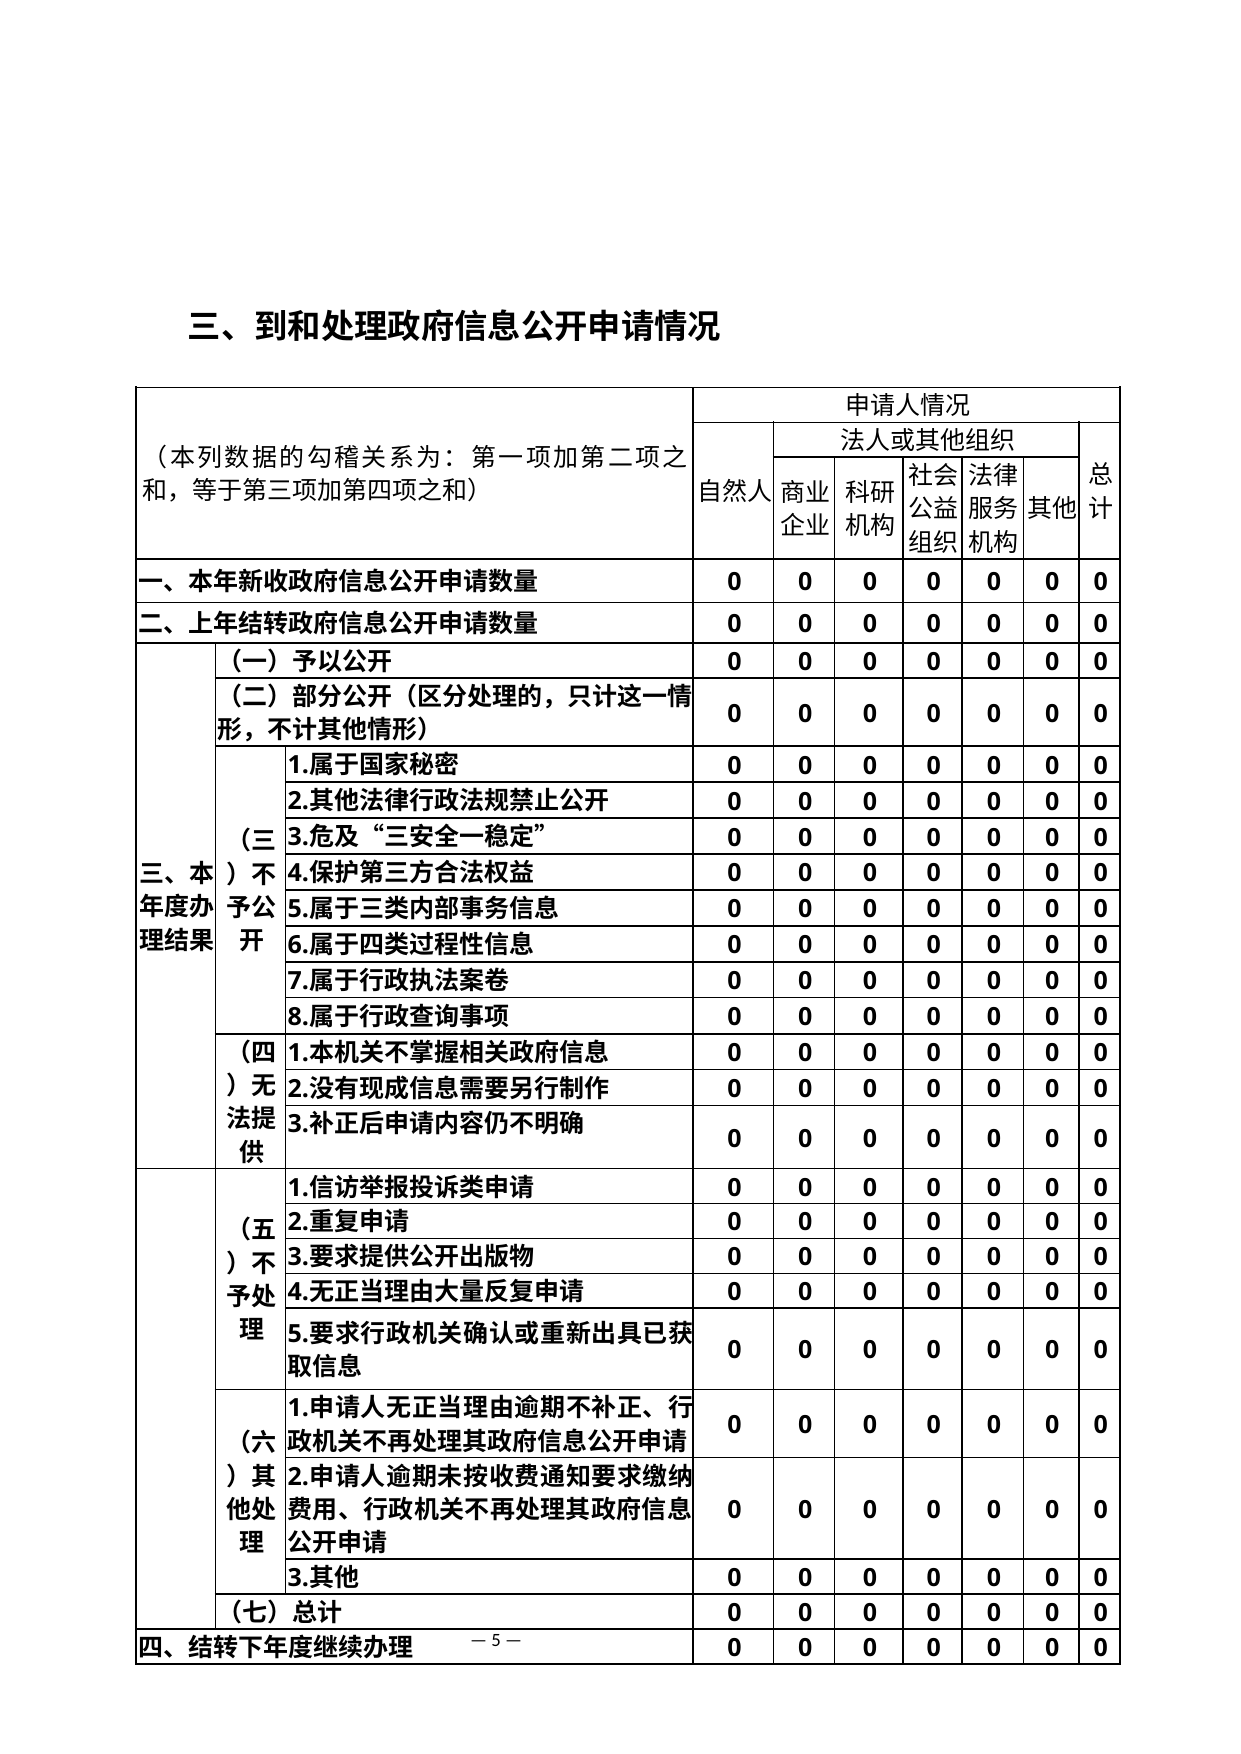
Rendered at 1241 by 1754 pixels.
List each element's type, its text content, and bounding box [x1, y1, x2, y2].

table_cell （七）总计 [216, 1595, 692, 1628]
table_cell 0 [694, 560, 773, 602]
table_cell 0 [774, 1035, 834, 1069]
table_cell 0 [835, 891, 902, 925]
table_cell 0 [1080, 963, 1119, 997]
table_cell 0 [1080, 927, 1119, 961]
table_cell （四）无法提供 [216, 1035, 285, 1168]
table_cell 一、本年新收政府信息公开申请数量 [137, 560, 692, 602]
table_cell 0 [835, 1274, 902, 1307]
table_cell 3.补正后申请内容仍不明确 [286, 1106, 692, 1168]
table_cell 0 [1024, 1239, 1078, 1272]
table_cell 0 [1080, 1070, 1119, 1105]
table_cell 0 [1080, 998, 1119, 1033]
table_cell 0 [1080, 1630, 1119, 1663]
table_cell 0 [835, 1239, 902, 1272]
table_cell 0 [1024, 783, 1078, 817]
table_cell 0 [835, 963, 902, 997]
table_cell 0 [694, 1630, 773, 1663]
table_cell 5.属于三类内部事务信息 [286, 891, 692, 925]
table_cell 0 [835, 1630, 902, 1663]
table_cell 0 [835, 855, 902, 889]
table_cell 0 [774, 1239, 834, 1272]
table_cell 0 [904, 1390, 961, 1457]
table_cell 0 [835, 747, 902, 781]
table_header （本列数据的勾稽关系为：第一项加第二项之和，等于第三项加第四项之和） [137, 388, 692, 558]
table_cell 0 [963, 783, 1023, 817]
table_cell 0 [904, 1309, 961, 1388]
table_cell 1.属于国家秘密 [286, 747, 692, 781]
table_cell 0 [1024, 1595, 1078, 1628]
table_cell 0 [774, 891, 834, 925]
table_cell 0 [963, 603, 1023, 642]
table_cell 0 [1080, 1560, 1119, 1593]
table_cell 3.其他 [286, 1560, 692, 1593]
table_header 申请人情况 [694, 388, 1119, 421]
table_cell 0 [1024, 560, 1078, 602]
table_cell 0 [1024, 1309, 1078, 1388]
table_cell 0 [1024, 747, 1078, 781]
table_cell 2.重复申请 [286, 1204, 692, 1237]
table_cell 0 [835, 679, 902, 745]
table_cell 0 [963, 1169, 1023, 1203]
table_cell 0 [904, 1458, 961, 1558]
text 三、到和处理政府信息公开申请情况 [187, 292, 1053, 357]
table_cell 0 [694, 855, 773, 889]
table_cell 0 [1024, 1070, 1078, 1105]
table_cell 0 [1080, 747, 1119, 781]
table_cell 0 [963, 1274, 1023, 1307]
table_cell 0 [694, 644, 773, 677]
table_cell 0 [835, 1458, 902, 1558]
table_cell 2.其他法律行政法规禁止公开 [286, 783, 692, 817]
table_cell 自然人 [694, 423, 773, 558]
table_cell 0 [774, 1595, 834, 1628]
table_cell 0 [774, 603, 834, 642]
table_cell 2.申请人逾期未按收费通知要求缴纳费用、行政机关不再处理其政府信息公开申请 [286, 1458, 692, 1558]
table_cell （三）不予公开 [216, 747, 285, 1033]
table_cell 0 [1024, 963, 1078, 997]
table_cell （二）部分公开（区分处理的，只计这一情形，不计其他情形） [216, 679, 692, 745]
table_cell 0 [1080, 1458, 1119, 1558]
table_cell 0 [1080, 560, 1119, 602]
table_cell 0 [1024, 679, 1078, 745]
table_cell 0 [694, 783, 773, 817]
table_cell 0 [835, 819, 902, 853]
table_cell 0 [904, 644, 961, 677]
table_cell 科研 机构 [835, 458, 902, 558]
table_cell 0 [774, 1390, 834, 1457]
table_cell （五）不予处理 [216, 1169, 285, 1388]
table_cell 0 [694, 1390, 773, 1457]
table_cell 0 [963, 747, 1023, 781]
table_cell 四、结转下年度继续办理 [137, 1630, 692, 1663]
table_cell 0 [835, 644, 902, 677]
table_cell 0 [1024, 1274, 1078, 1307]
table_cell 0 [1024, 998, 1078, 1033]
table_cell 0 [774, 998, 834, 1033]
table_cell 0 [1024, 603, 1078, 642]
table_cell 1.申请人无正当理由逾期不补正、行政机关不再处理其政府信息公开申请 [286, 1390, 692, 1457]
table_cell 0 [774, 963, 834, 997]
table_cell 0 [1080, 1169, 1119, 1203]
table_cell 0 [1024, 1458, 1078, 1558]
table_cell 0 [835, 1560, 902, 1593]
table_cell 二、上年结转政府信息公开申请数量 [137, 603, 692, 642]
table_cell 0 [774, 560, 834, 602]
table_cell 0 [694, 603, 773, 642]
table_cell 0 [774, 1070, 834, 1105]
table_cell 1.信访举报投诉类申请 [286, 1169, 692, 1203]
table_cell 0 [963, 891, 1023, 925]
table_cell 0 [774, 927, 834, 961]
table_cell 0 [1024, 1106, 1078, 1168]
table_cell 0 [963, 1390, 1023, 1457]
table_cell 2.没有现成信息需要另行制作 [286, 1070, 692, 1105]
table_cell 0 [904, 679, 961, 745]
table_cell （六）其他处理 [216, 1390, 285, 1593]
table_cell （一）予以公开 [216, 644, 692, 677]
table_cell 7.属于行政执法案卷 [286, 963, 692, 997]
table_cell 0 [1024, 855, 1078, 889]
table_cell 0 [1024, 891, 1078, 925]
table_cell 0 [774, 1106, 834, 1168]
table_cell 0 [1024, 1204, 1078, 1237]
table_cell 0 [835, 560, 902, 602]
table_cell [137, 1169, 215, 1628]
table_cell 0 [1080, 855, 1119, 889]
table_cell 0 [694, 1309, 773, 1388]
table_cell 0 [835, 1106, 902, 1168]
table_cell 0 [835, 1390, 902, 1457]
table_cell 0 [963, 963, 1023, 997]
table_cell 0 [963, 927, 1023, 961]
table_cell 0 [963, 679, 1023, 745]
table_cell 0 [694, 891, 773, 925]
table_cell 8.属于行政查询事项 [286, 998, 692, 1033]
table_cell 5.要求行政机关确认或重新出具已获取信息 [286, 1309, 692, 1388]
table_cell 0 [835, 783, 902, 817]
table_cell 0 [694, 1204, 773, 1237]
table_cell 0 [835, 998, 902, 1033]
table_cell 0 [904, 998, 961, 1033]
table_cell 0 [1080, 783, 1119, 817]
table_cell 0 [904, 747, 961, 781]
table_cell 0 [904, 1204, 961, 1237]
table_cell 0 [904, 1169, 961, 1203]
table_cell 0 [835, 1035, 902, 1069]
table_cell 0 [774, 1204, 834, 1237]
table_cell 0 [904, 1070, 961, 1105]
table_cell 法人或其他组织 [774, 423, 1078, 456]
table_cell 0 [835, 1169, 902, 1203]
table_cell 0 [963, 1458, 1023, 1558]
table_cell 0 [774, 1560, 834, 1593]
table_cell 0 [694, 1169, 773, 1203]
table_cell 0 [963, 560, 1023, 602]
table_cell 0 [774, 819, 834, 853]
table_cell 0 [694, 819, 773, 853]
table_cell 0 [963, 1630, 1023, 1663]
table_cell 0 [904, 891, 961, 925]
table_cell 总计 [1080, 423, 1119, 558]
table_cell 3.危及“三安全一稳定” [286, 819, 692, 853]
table_cell 0 [963, 644, 1023, 677]
table_cell 0 [835, 927, 902, 961]
table_cell 0 [904, 1595, 961, 1628]
table_cell 0 [904, 1630, 961, 1663]
table_cell 0 [1080, 1106, 1119, 1168]
table_cell 0 [963, 1035, 1023, 1069]
table_cell 0 [904, 1239, 961, 1272]
table_cell 0 [904, 603, 961, 642]
table_cell 0 [1080, 644, 1119, 677]
table_cell 0 [1080, 1595, 1119, 1628]
table_cell 社会公益组织 [904, 458, 961, 558]
table_cell 其他 [1024, 458, 1078, 558]
table_cell 0 [1024, 1169, 1078, 1203]
table_cell 0 [694, 963, 773, 997]
table_cell 0 [774, 644, 834, 677]
table_cell 0 [694, 1035, 773, 1069]
table_cell 0 [963, 855, 1023, 889]
table_cell 0 [1080, 1309, 1119, 1388]
table_cell 0 [904, 819, 961, 853]
table_cell 0 [694, 1560, 773, 1593]
table_cell 三、本年度办理结果 [137, 644, 215, 1168]
table_cell 0 [694, 927, 773, 961]
table_cell 0 [774, 1309, 834, 1388]
table_cell 0 [774, 1458, 834, 1558]
table_cell 0 [904, 1274, 961, 1307]
table_cell 0 [694, 679, 773, 745]
table_cell 0 [904, 1560, 961, 1593]
table_cell 0 [774, 679, 834, 745]
table_cell 0 [1080, 891, 1119, 925]
table_cell 0 [1024, 1390, 1078, 1457]
table_cell 商业 企业 [774, 458, 834, 558]
table_cell 0 [963, 1204, 1023, 1237]
table_cell 0 [1080, 1035, 1119, 1069]
table_cell 0 [774, 1169, 834, 1203]
table_cell 0 [694, 1239, 773, 1272]
table_cell 0 [904, 963, 961, 997]
table_cell 4.保护第三方合法权益 [286, 855, 692, 889]
table_cell 0 [1024, 1560, 1078, 1593]
table_cell 0 [1080, 1274, 1119, 1307]
table_cell 4.无正当理由大量反复申请 [286, 1274, 692, 1307]
table_cell 0 [904, 560, 961, 602]
table_cell 0 [1080, 1390, 1119, 1457]
table_cell 0 [1080, 603, 1119, 642]
table_cell 0 [694, 1274, 773, 1307]
table_cell 0 [963, 998, 1023, 1033]
table_cell 0 [963, 1560, 1023, 1593]
table_cell 0 [963, 1106, 1023, 1168]
table_cell 0 [774, 1274, 834, 1307]
table_cell 0 [904, 1106, 961, 1168]
table_cell 6.属于四类过程性信息 [286, 927, 692, 961]
table_cell 0 [694, 1106, 773, 1168]
table_cell 0 [694, 998, 773, 1033]
table_cell 0 [1024, 644, 1078, 677]
table_cell 0 [694, 1595, 773, 1628]
table_cell 0 [694, 1458, 773, 1558]
table_cell 1.本机关不掌握相关政府信息 [286, 1035, 692, 1069]
table_cell 0 [963, 1239, 1023, 1272]
table_cell 0 [963, 1309, 1023, 1388]
table_cell 0 [1024, 927, 1078, 961]
table_cell 0 [835, 603, 902, 642]
table_cell 0 [835, 1070, 902, 1105]
table_cell 0 [1080, 679, 1119, 745]
table_cell 0 [774, 783, 834, 817]
table_cell 法律服务机构 [963, 458, 1023, 558]
table_cell 0 [904, 855, 961, 889]
table_cell 0 [835, 1595, 902, 1628]
table_cell 0 [904, 927, 961, 961]
table_cell 3.要求提供公开出版物 [286, 1239, 692, 1272]
table_cell 0 [694, 1070, 773, 1105]
table_cell 0 [774, 747, 834, 781]
table_cell 0 [963, 1070, 1023, 1105]
table_cell 0 [904, 1035, 961, 1069]
table_cell 0 [1024, 819, 1078, 853]
table_cell 0 [1080, 819, 1119, 853]
table_cell 0 [835, 1204, 902, 1237]
table_cell 0 [963, 819, 1023, 853]
table_cell 0 [774, 1630, 834, 1663]
table_cell 0 [1080, 1204, 1119, 1237]
table_cell 0 [774, 855, 834, 889]
table_cell 0 [904, 783, 961, 817]
table_cell 0 [1080, 1239, 1119, 1272]
table_cell 0 [835, 1309, 902, 1388]
table_cell 0 [694, 747, 773, 781]
table_cell 0 [1024, 1630, 1078, 1663]
table_cell 0 [1024, 1035, 1078, 1069]
table_cell 0 [963, 1595, 1023, 1628]
